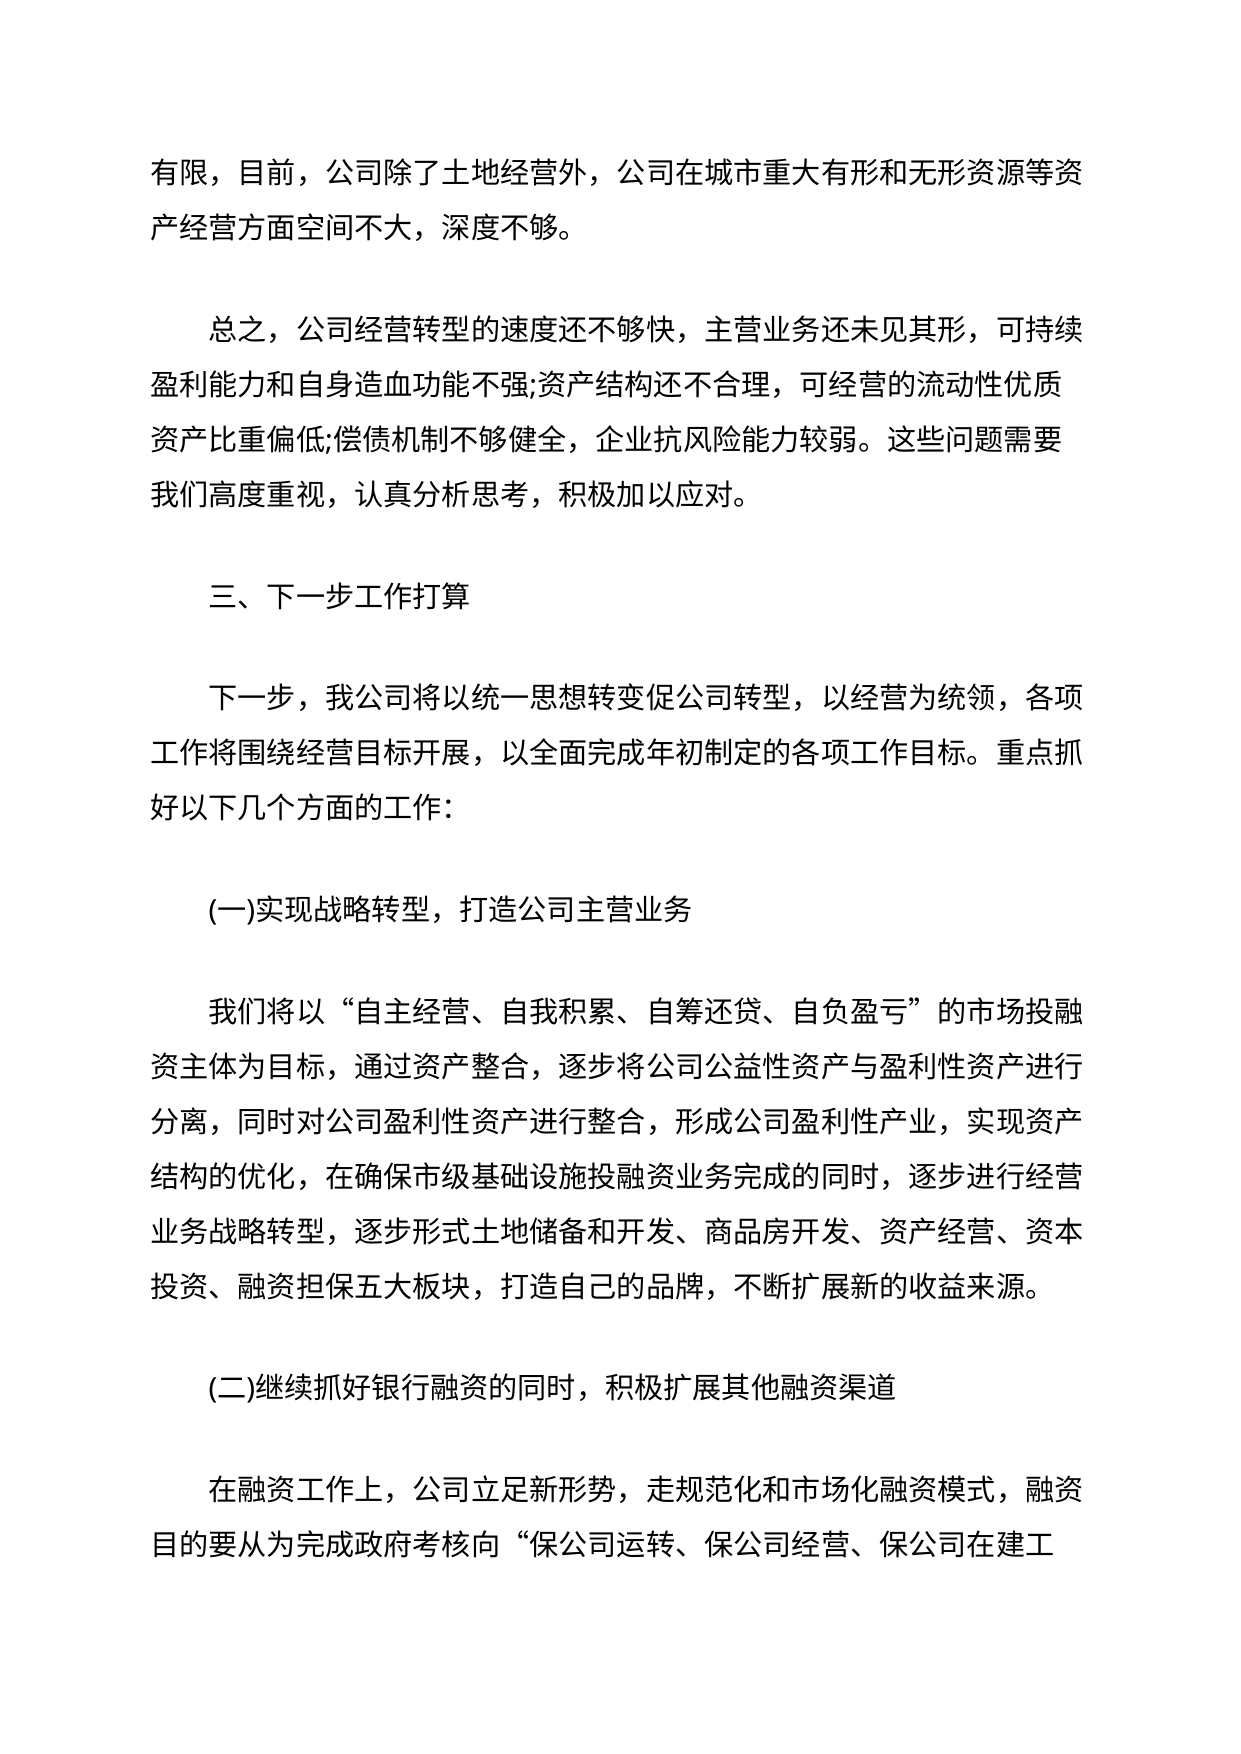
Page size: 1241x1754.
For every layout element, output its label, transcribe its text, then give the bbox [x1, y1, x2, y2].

text 下一步，我公司将以统一思想转变促公司转型，以经营为统领，各项工作将围绕经营目标开展，以全面完成年初制定的各项工作目标。重点抓好以下几个方面的工作： [150, 675, 1090, 827]
text 我们将以“自主经营、自我积累、自筹还贷、自负盈亏”的市场投融资主体为目标，通过资产整合，逐步将公司公益性资产与盈利性资产进行分离，同时对公司盈利性资产进行整合，形成公司盈利性产业，实现资产结构的优化，在确保市级基础设施投融资业务完成的同时，逐步进行经营业务战略转型，逐步形式土地储备和开发、商品房开发、资产经营、资本投资、融资担保五大板块，打造自己的品牌，不断扩展新的收益来源。 [150, 989, 1090, 1305]
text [150, 1467, 1090, 1564]
text (一)实现战略转型，打造公司主营业务 [150, 887, 1090, 929]
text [150, 150, 1090, 247]
text 三、下一步工作打算 [150, 573, 1090, 616]
text (二)继续抓好银行融资的同时，积极扩展其他融资渠道 [150, 1365, 1090, 1407]
text 总之，公司经营转型的速度还不够快，主营业务还未见其形，可持续盈利能力和自身造血功能不强;资产结构还不合理，可经营的流动性优质资产比重偏低;偿债机制不够健全，企业抗风险能力较弱。这些问题需要我们高度重视，认真分析思考，积极加以应对。 [150, 307, 1090, 514]
